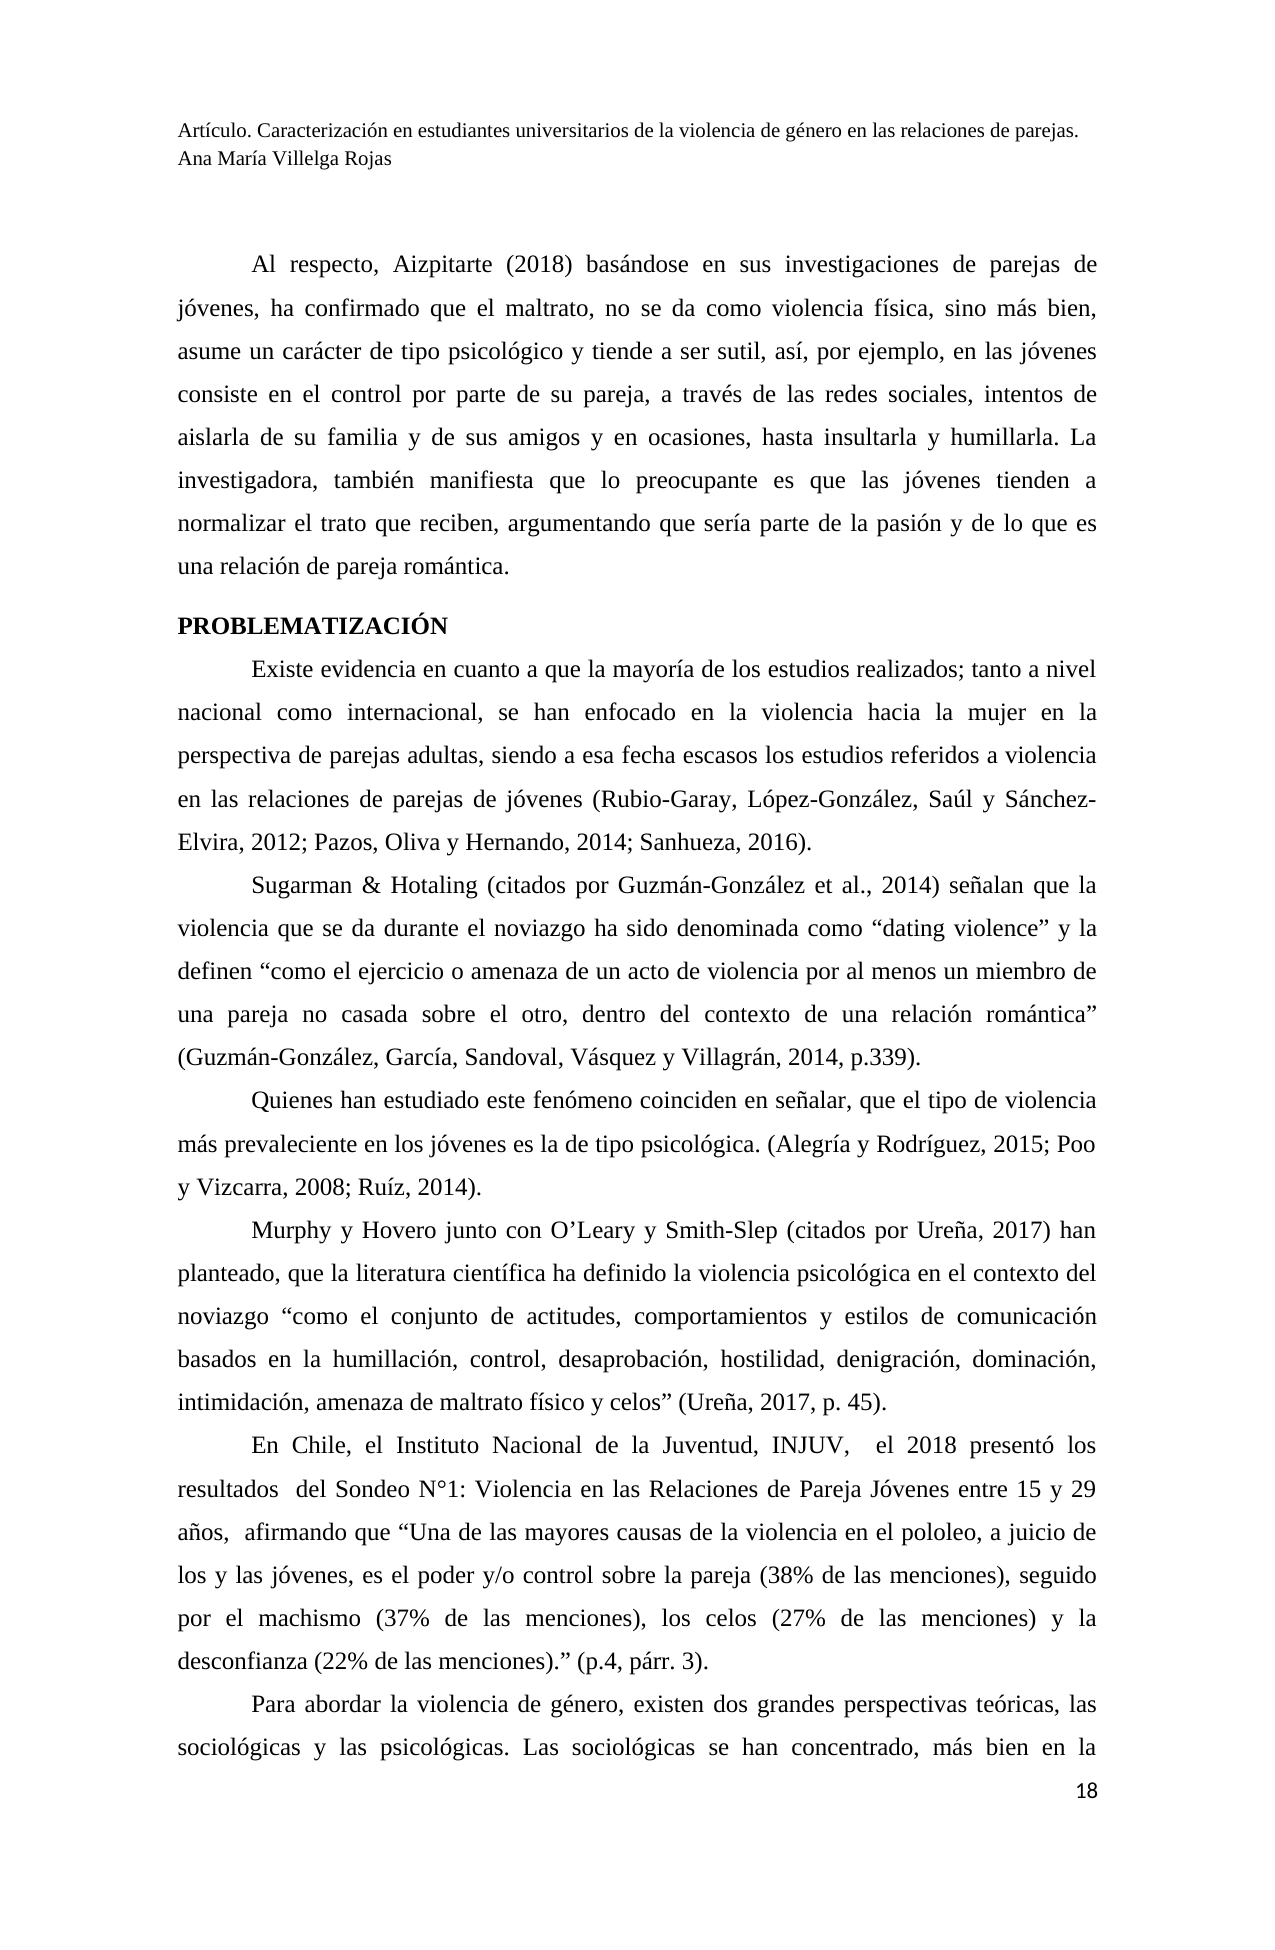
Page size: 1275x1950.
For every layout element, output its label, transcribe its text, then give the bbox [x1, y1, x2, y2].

text Existe evidencia en cuanto a que la mayoría de los estudios realizados; tanto a nivel nacional como internacional, se han enfocado en la violencia hacia la mujer en la perspectiva de parejas adultas, siendo a esa fecha escasos los estudios referidos a violencia en las relaciones de parejas de jóvenes (Rubio-Garay, López-González, Saúl y Sánchez-Elvira, 2012; Pazos, Oliva y Hernando, 2014; Sanhueza, 2016). [177, 654, 1098, 856]
text Sugarman & Hotaling (citados por Guzmán-González et al., 2014) señalan que la violencia que se da durante el noviazgo ha sido denominada como “dating violence” y la definen “como el ejercicio o amenaza de un acto de violencia por al menos un miembro de una pareja no casada sobre el otro, dentro del contexto de una relación romántica” (Guzmán-González, García, Sandoval, Vásquez y Villagrán, 2014, p.339). [177, 870, 1098, 1071]
text Murphy y Hovero junto con O’Leary y Smith-Slep (citados por Ureña, 2017) han planteado, que la literatura científica ha definido la violencia psicológica en el contexto del noviazgo “como el conjunto de actitudes, comportamientos y estilos de comunicación basados en la humillación, control, desaprobación, hostilidad, denigración, dominación, intimidación, amenaza de maltrato físico y celos” (Ureña, 2017, p. 45). [177, 1215, 1098, 1416]
text PROBLEMATIZACIÓN [177, 611, 1098, 640]
text Quienes han estudiado este fenómeno coinciden en señalar, que el tipo de violencia más prevaleciente en los jóvenes es la de tipo psicológica. (Alegría y Rodríguez, 2015; Poo y Vizcarra, 2008; Ruíz, 2014). [177, 1086, 1098, 1201]
text Al respecto, Aizpitarte (2018) basándose en sus investigaciones de parejas de jóvenes, ha confirmado que el maltrato, no se da como violencia física, sino más bien, asume un carácter de tipo psicológico y tiende a ser sutil, así, por ejemplo, en las jóvenes consiste en el control por parte de su pareja, a través de las redes sociales, intentos de aislarla de su familia y de sus amigos y en ocasiones, hasta insultarla y humillarla. La investigadora, también manifiesta que lo preocupante es que las jóvenes tienden a normalizar el trato que reciben, argumentando que sería parte de la pasión y de lo que es una relación de pareja romántica. [177, 249, 1098, 580]
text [177, 1689, 1098, 1761]
text En Chile, el Instituto Nacional de la Juventud, INJUV, el 2018 presentó los resultados del Sondeo N°1: Violencia en las Relaciones de Pareja Jóvenes entre 15 y 29 años, afirmando que “Una de las mayores causas de la violencia en el pololeo, a juicio de los y las jóvenes, es el poder y/o control sobre la pareja (38% de las menciones), seguido por el machismo (37% de las menciones), los celos (27% de las menciones) y la desconfianza (22% de las menciones).” (p.4, párr. 3). [177, 1431, 1098, 1675]
